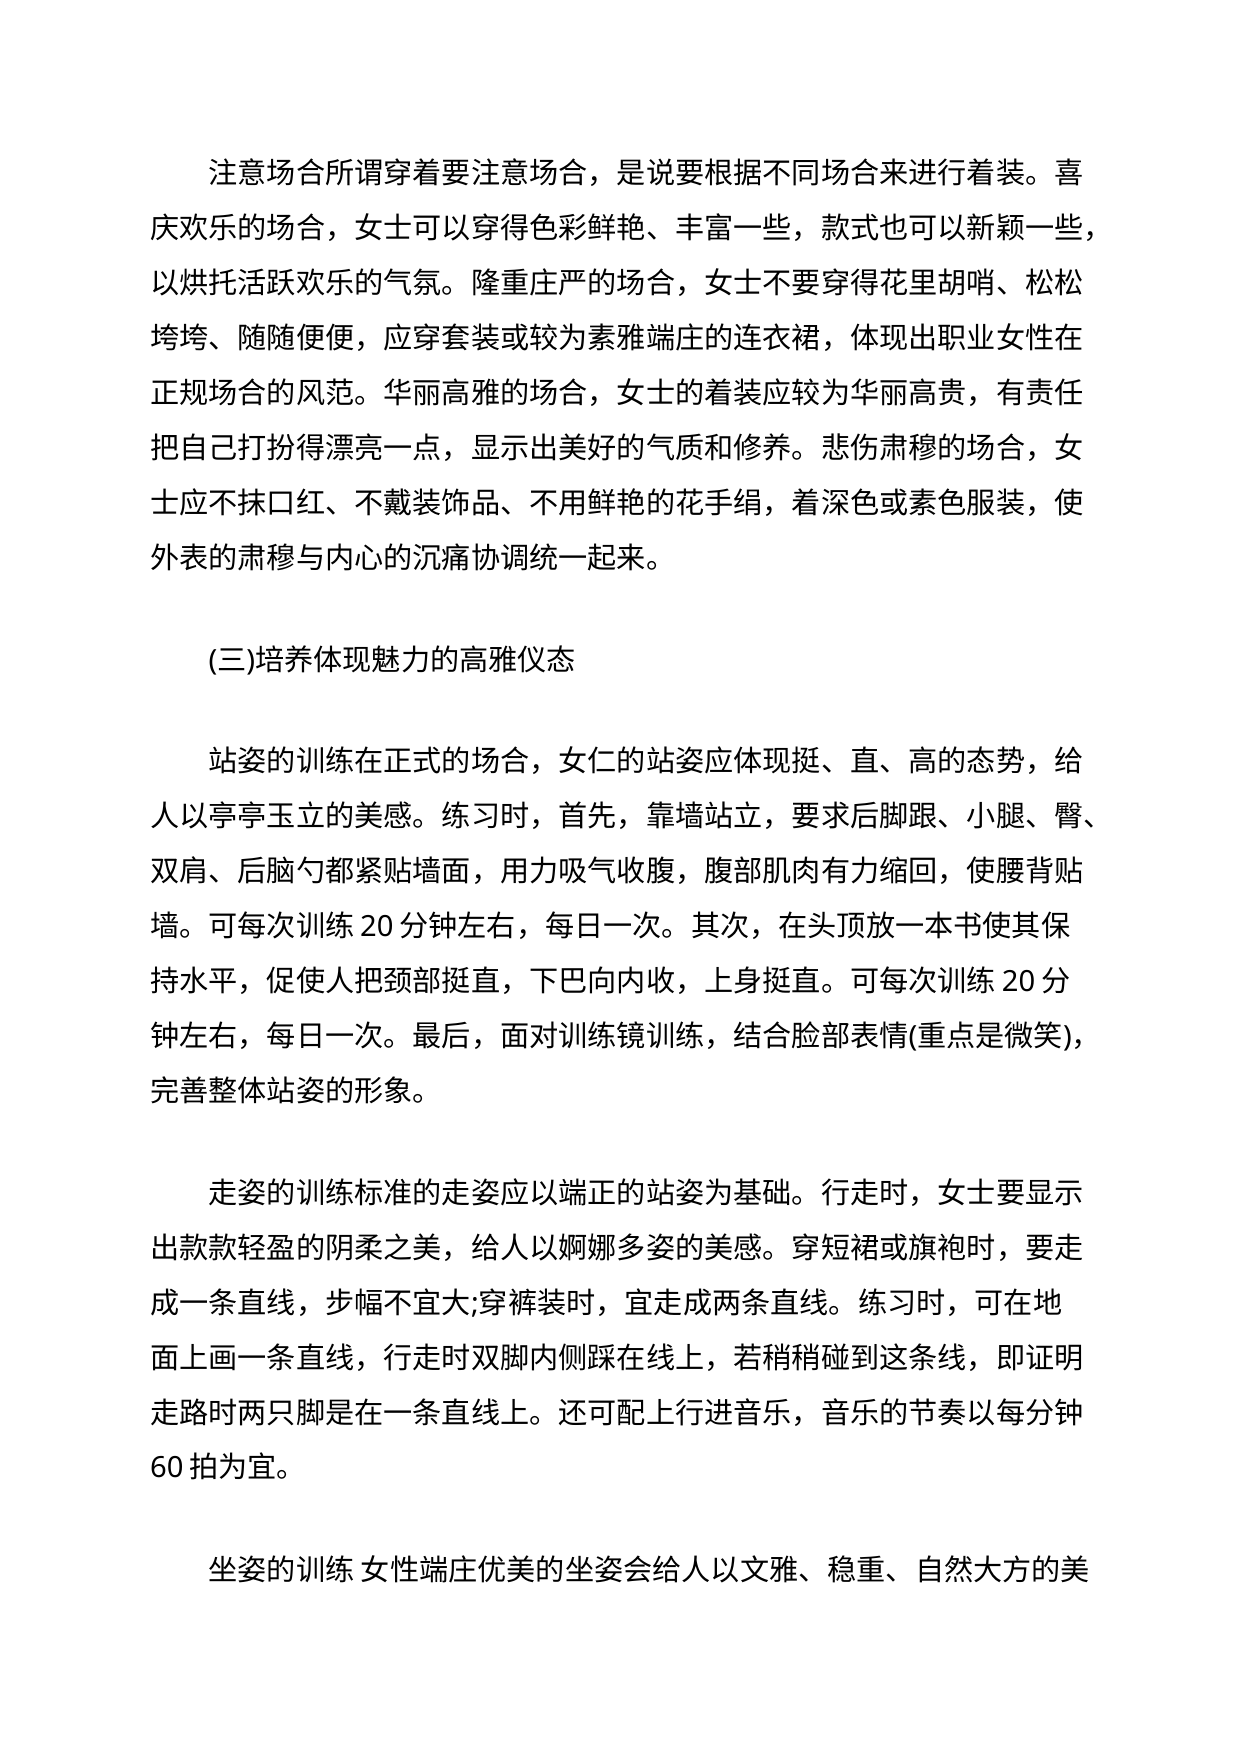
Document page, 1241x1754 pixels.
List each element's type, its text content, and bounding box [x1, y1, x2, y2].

text 站姿的训练在正式的场合，女仁的站姿应体现挺、直、高的态势，给人以亭亭玉立的美感。练习时，首先，靠墙站立，要求后脚跟、小腿、臀、双肩、后脑勺都紧贴墙面，用力吸气收腹，腹部肌肉有力缩回，使腰背贴墙。可每次训练20分钟左右，每日一次。其次，在头顶放一本书使其保持水平，促使人把颈部挺直，下巴向内收，上身挺直。可每次训练20分钟左右，每日一次。最后，面对训练镜训练，结合脸部表情(重点是微笑)，完善整体站姿的形象。 [150, 738, 1090, 1110]
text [150, 1546, 1090, 1588]
text 注意场合所谓穿着要注意场合，是说要根据不同场合来进行着装。喜庆欢乐的场合，女士可以穿得色彩鲜艳、丰富一些，款式也可以新颖一些，以烘托活跃欢乐的气氛。隆重庄严的场合，女士不要穿得花里胡哨、松松垮垮、随随便便，应穿套装或较为素雅端庄的连衣裙，体现出职业女性在正规场合的风范。华丽高雅的场合，女士的着装应较为华丽高贵，有责任把自己打扮得漂亮一点，显示出美好的气质和修养。悲伤肃穆的场合，女士应不抹口红、不戴装饰品、不用鲜艳的花手绢，着深色或素色服装，使外表的肃穆与内心的沉痛协调统一起来。 [150, 150, 1090, 577]
text (三)培养体现魅力的高雅仪态 [150, 636, 1090, 678]
text 走姿的训练标准的走姿应以端正的站姿为基础。行走时，女士要显示出款款轻盈的阴柔之美，给人以婀娜多姿的美感。穿短裙或旗袍时，要走成一条直线，步幅不宜大;穿裤装时，宜走成两条直线。练习时，可在地面上画一条直线，行走时双脚内侧踩在线上，若稍稍碰到这条线，即证明走路时两只脚是在一条直线上。还可配上行进音乐，音乐的节奏以每分钟60拍为宜。 [150, 1169, 1090, 1486]
